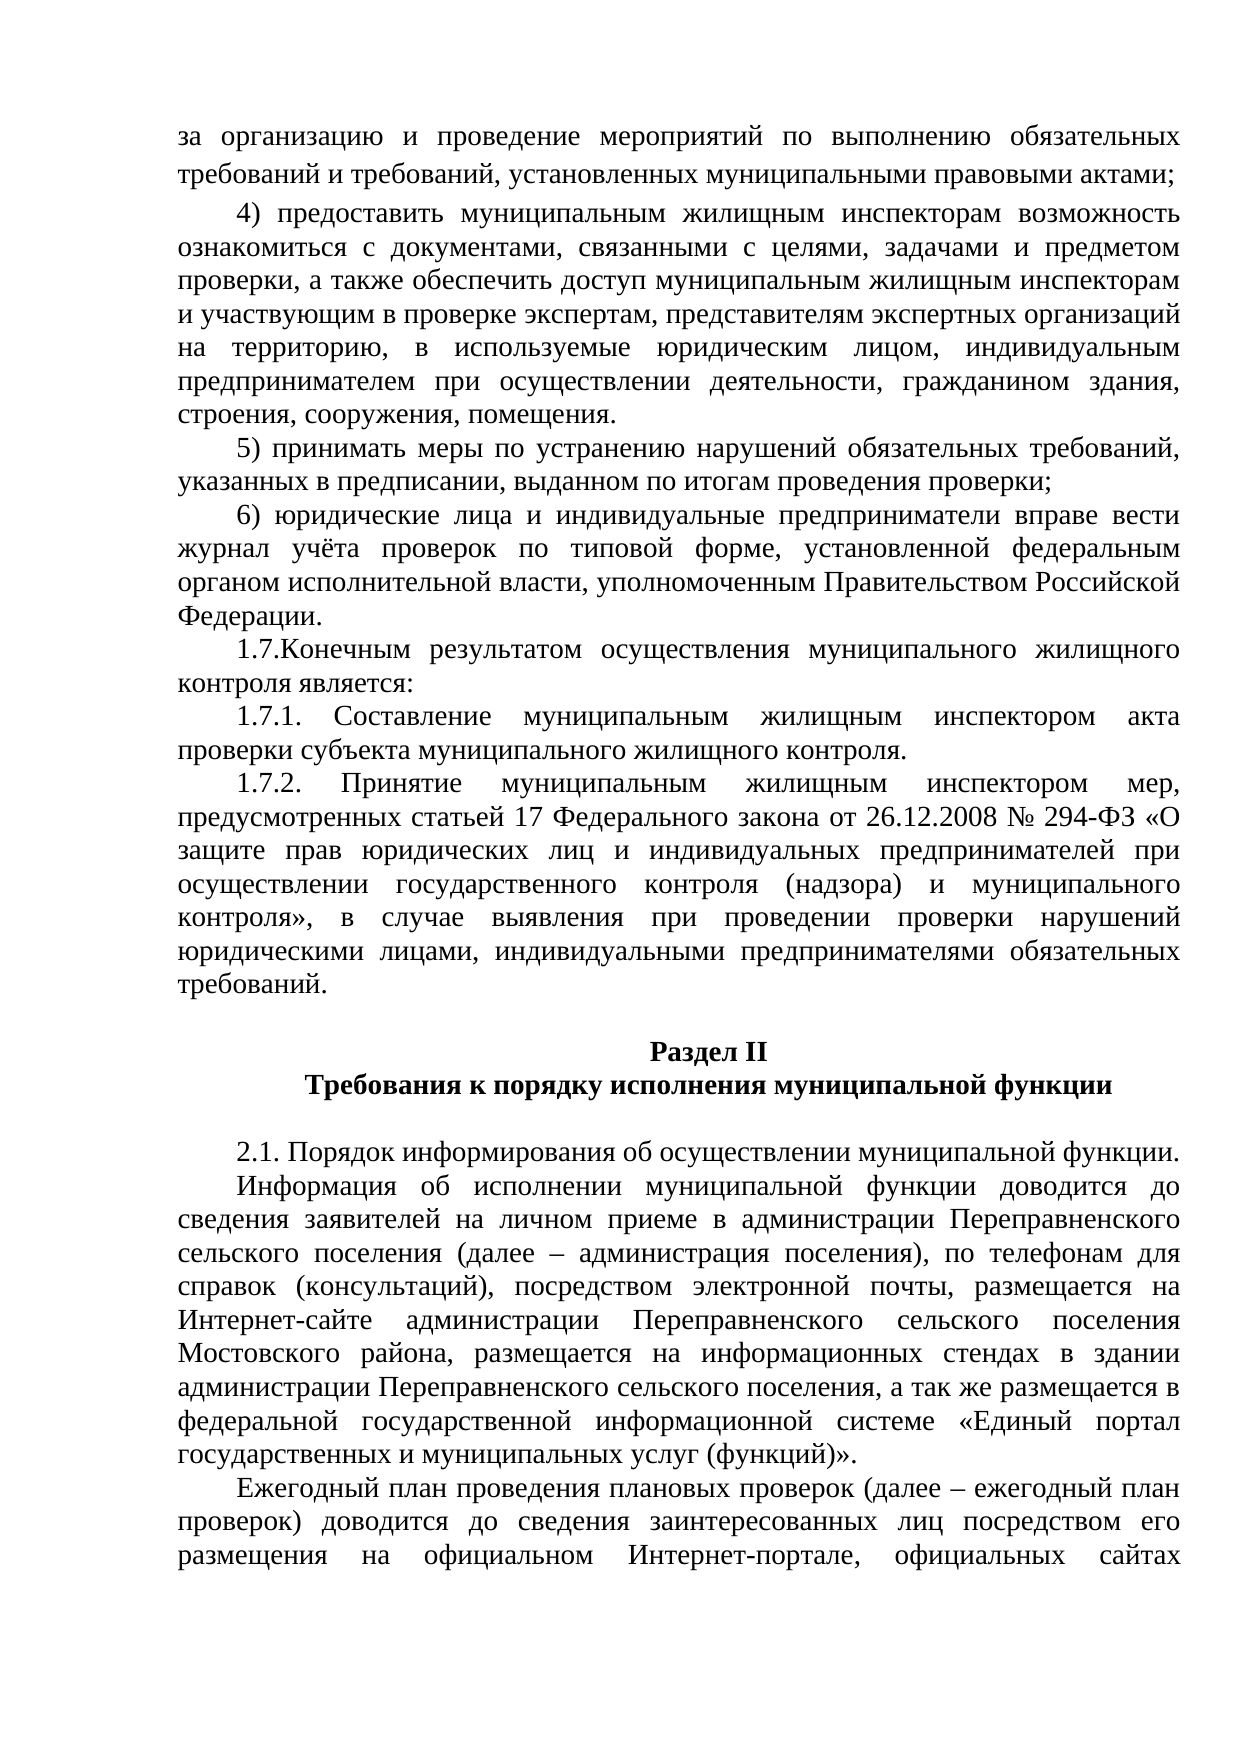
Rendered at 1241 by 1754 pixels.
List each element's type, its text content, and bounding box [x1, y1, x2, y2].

text Информация об исполнении муниципальной функции доводится до сведения заявителей на личном приеме в администрации Переправненского сельского поселения (далее – администрация поселения), по телефонам для справок (консультаций), посредством электронной почты, размещается на Интернет-сайте администрации Переправненского сельского поселения Мостовского района, размещается на информационных стендах в здании администрации Переправненского сельского поселения, а так же размещается в федеральной государственной информационной системе «Единый портал государственных и муниципальных услуг (функций)». [177, 1168, 1181, 1470]
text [177, 1470, 1181, 1570]
text 1.7.1. Составление муниципальным жилищным инспектором акта проверки субъекта муниципального жилищного контроля. [177, 698, 1181, 765]
text 4) предоставить муниципальным жилищным инспекторам возможность ознакомиться с документами, связанными с целями, задачами и предметом проверки, а также обеспечить доступ муниципальным жилищным инспекторам и участвующим в проверке экспертам, представителям экспертных организаций на территорию, в используемые юридическим лицом, индивидуальным предпринимателем при осуществлении деятельности, гражданином здания, строения, сооружения, помещения. [177, 195, 1181, 430]
text Раздел II [177, 1034, 1181, 1067]
text 5) принимать меры по устранению нарушений обязательных требований, указанных в предписании, выданном по итогам проведения проверки; [177, 430, 1181, 497]
text 1.7.2. Принятие муниципальным жилищным инспектором мер, предусмотренных статьей 17 Федерального закона от 26.12.2008 № 294-ФЗ «О защите прав юридических лиц и индивидуальных предпринимателей при осуществлении государственного контроля (надзора) и муниципального контроля», в случае выявления при проведении проверки нарушений юридическими лицами, индивидуальными предпринимателями обязательных требований. [177, 765, 1181, 1000]
text 6) юридические лица и индивидуальные предприниматели вправе вести журнал учёта проверок по типовой форме, установленной федеральным органом исполнительной власти, уполномоченным Правительством Российской Федерации. [177, 497, 1181, 631]
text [177, 118, 1181, 190]
text 1.7.Конечным результатом осуществления муниципального жилищного контроля является: [177, 631, 1181, 698]
text Требования к порядку исполнения муниципальной функции [177, 1067, 1181, 1101]
text 2.1. Порядок информирования об осуществлении муниципальной функции. [177, 1134, 1181, 1168]
